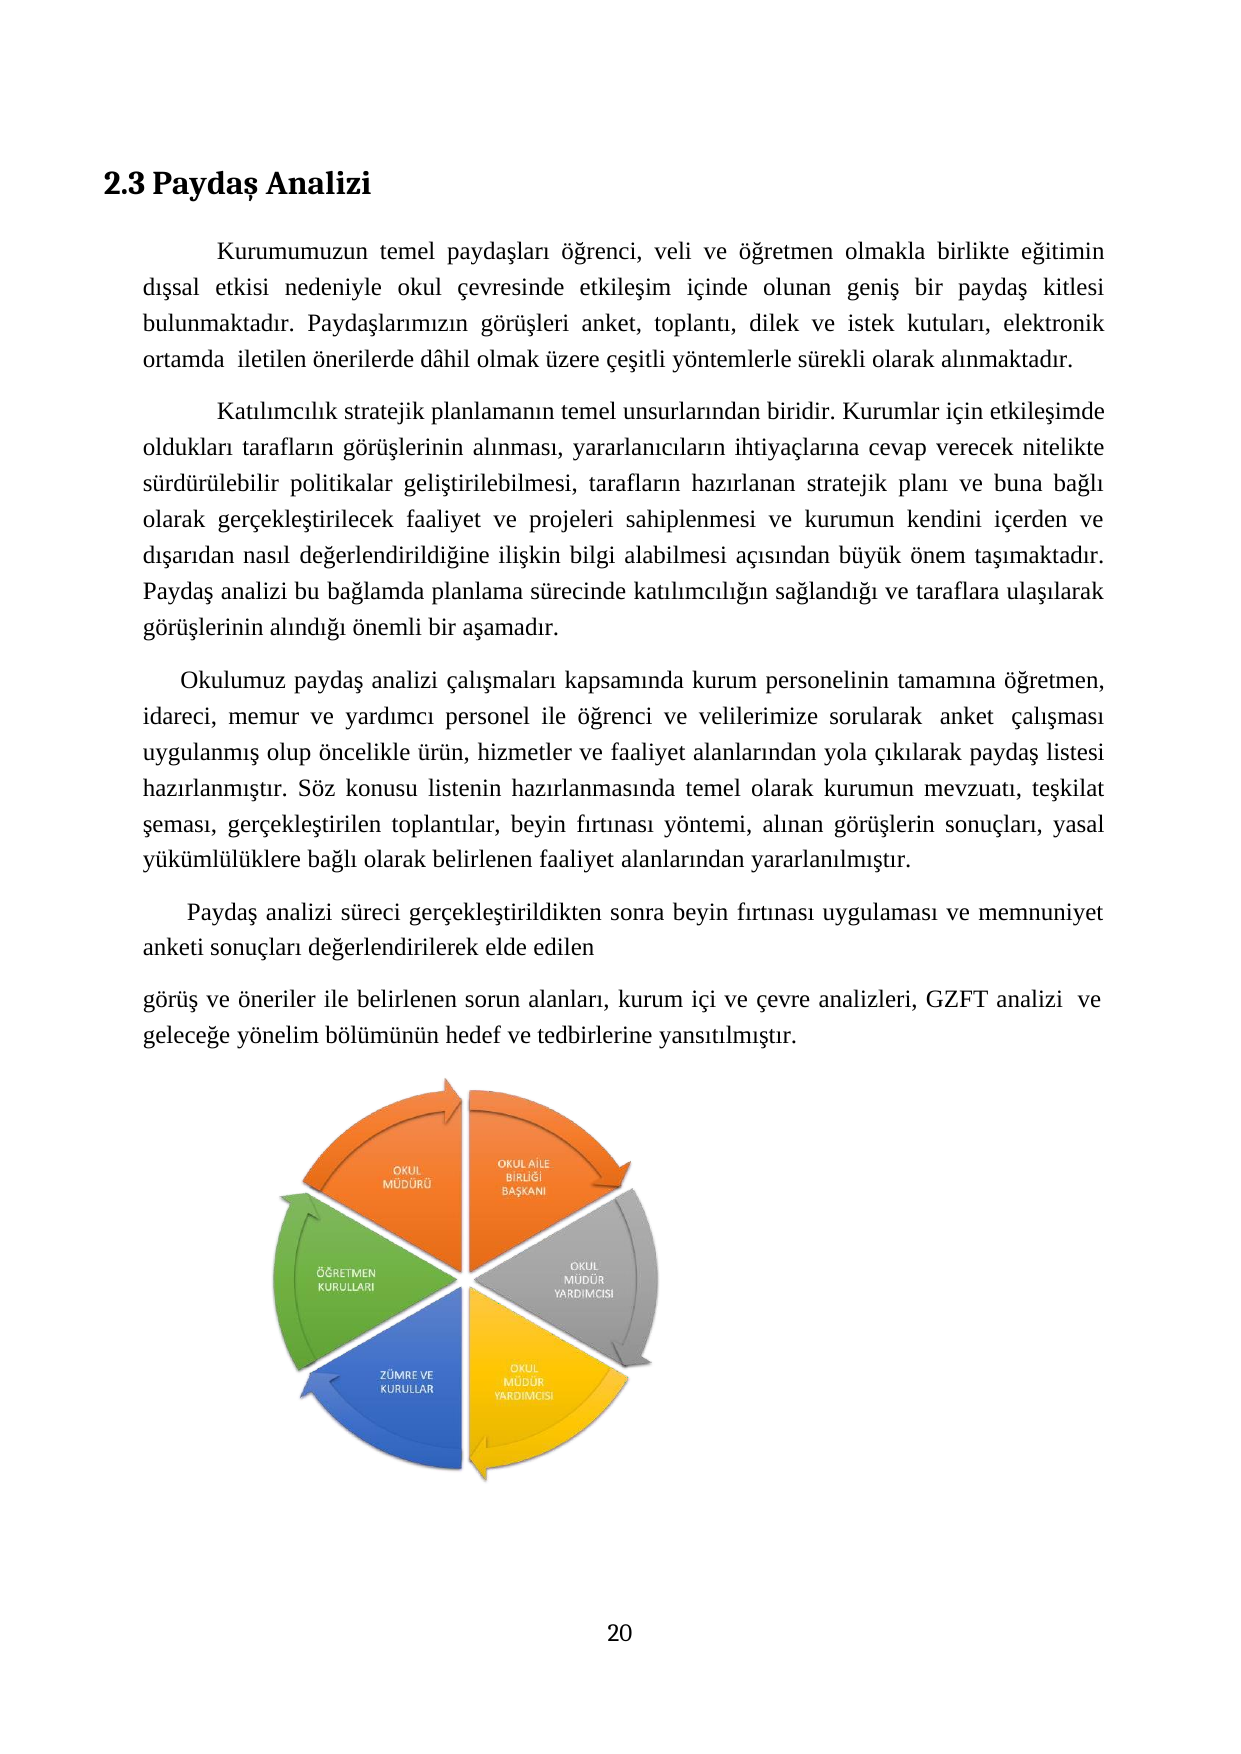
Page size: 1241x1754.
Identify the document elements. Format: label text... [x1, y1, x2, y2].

text Katılımcılık stratejik planlamanın temel unsurlarından biridir. Kurumlar için etkileşimde oldukları tarafların görüşlerinin alınması, yararlanıcıların ihtiyaçlarına cevap verecek nitelikte sürdürülebilir politikalar geliştirilebilmesi, tarafların hazırlanan stratejik planı ve buna bağlı olarak gerçekleştirilecek faaliyet ve projeleri sahiplenmesi ve kurumun kendini içerden ve dışarıdan nasıl değerlendirildiğine ilişkin bilgi alabilmesi açısından büyük önem taşımaktadır. Paydaş analizi bu bağlamda planlama sürecinde katılımcılığın sağlandığı ve taraflara ulaşılarak görüşlerinin alındığı önemli bir aşamadır. [143, 396, 1105, 641]
subtitle 2.3 Paydaş Analizi [103, 165, 1151, 203]
text Kurumumuzun temel paydaşları öğrenci, veli ve öğretmen olmakla birlikte eğitimin dışsal etkisi nedeniyle okul çevresinde etkileşim içinde olunan geniş bir paydaş kitlesi bulunmaktadır. Paydaşlarımızın görüşleri anket, toplantı, dilek ve istek kutuları, elektronik ortamda iletilen önerilerde dâhil olmak üzere çeşitli yöntemlerle sürekli olarak alınmaktadır. [143, 236, 1105, 373]
picture [270, 1076, 661, 1485]
text görüş ve öneriler ile belirlenen sorun alanları, kurum içi ve çevre analizleri, GZFT analizi ve geleceğe yönelim bölümünün hedef ve tedbirlerine yansıtılmıştır. [143, 984, 1102, 1049]
text Okulumuz paydaş analizi çalışmaları kapsamında kurum personelinin tamamına öğretmen, idareci, memur ve yardımcı personel ile öğrenci ve velilerimize sorularak anket çalışması uygulanmış olup öncelikle ürün, hizmetler ve faaliyet alanlarından yola çıkılarak paydaş listesi hazırlanmıştır. Söz konusu listenin hazırlanmasında temel olarak kurumun mevzuatı, teşkilat şeması, gerçekleştirilen toplantılar, beyin fırtınası yöntemi, alınan görüşlerin sonuçları, yasal yükümlülüklere bağlı olarak belirlenen faaliyet alanlarından yararlanılmıştır. [143, 665, 1105, 873]
text Paydaş analizi süreci gerçekleştirildikten sonra beyin fırtınası uygulaması ve memnuniyet anketi sonuçları değerlendirilerek elde edilen [143, 897, 1104, 961]
